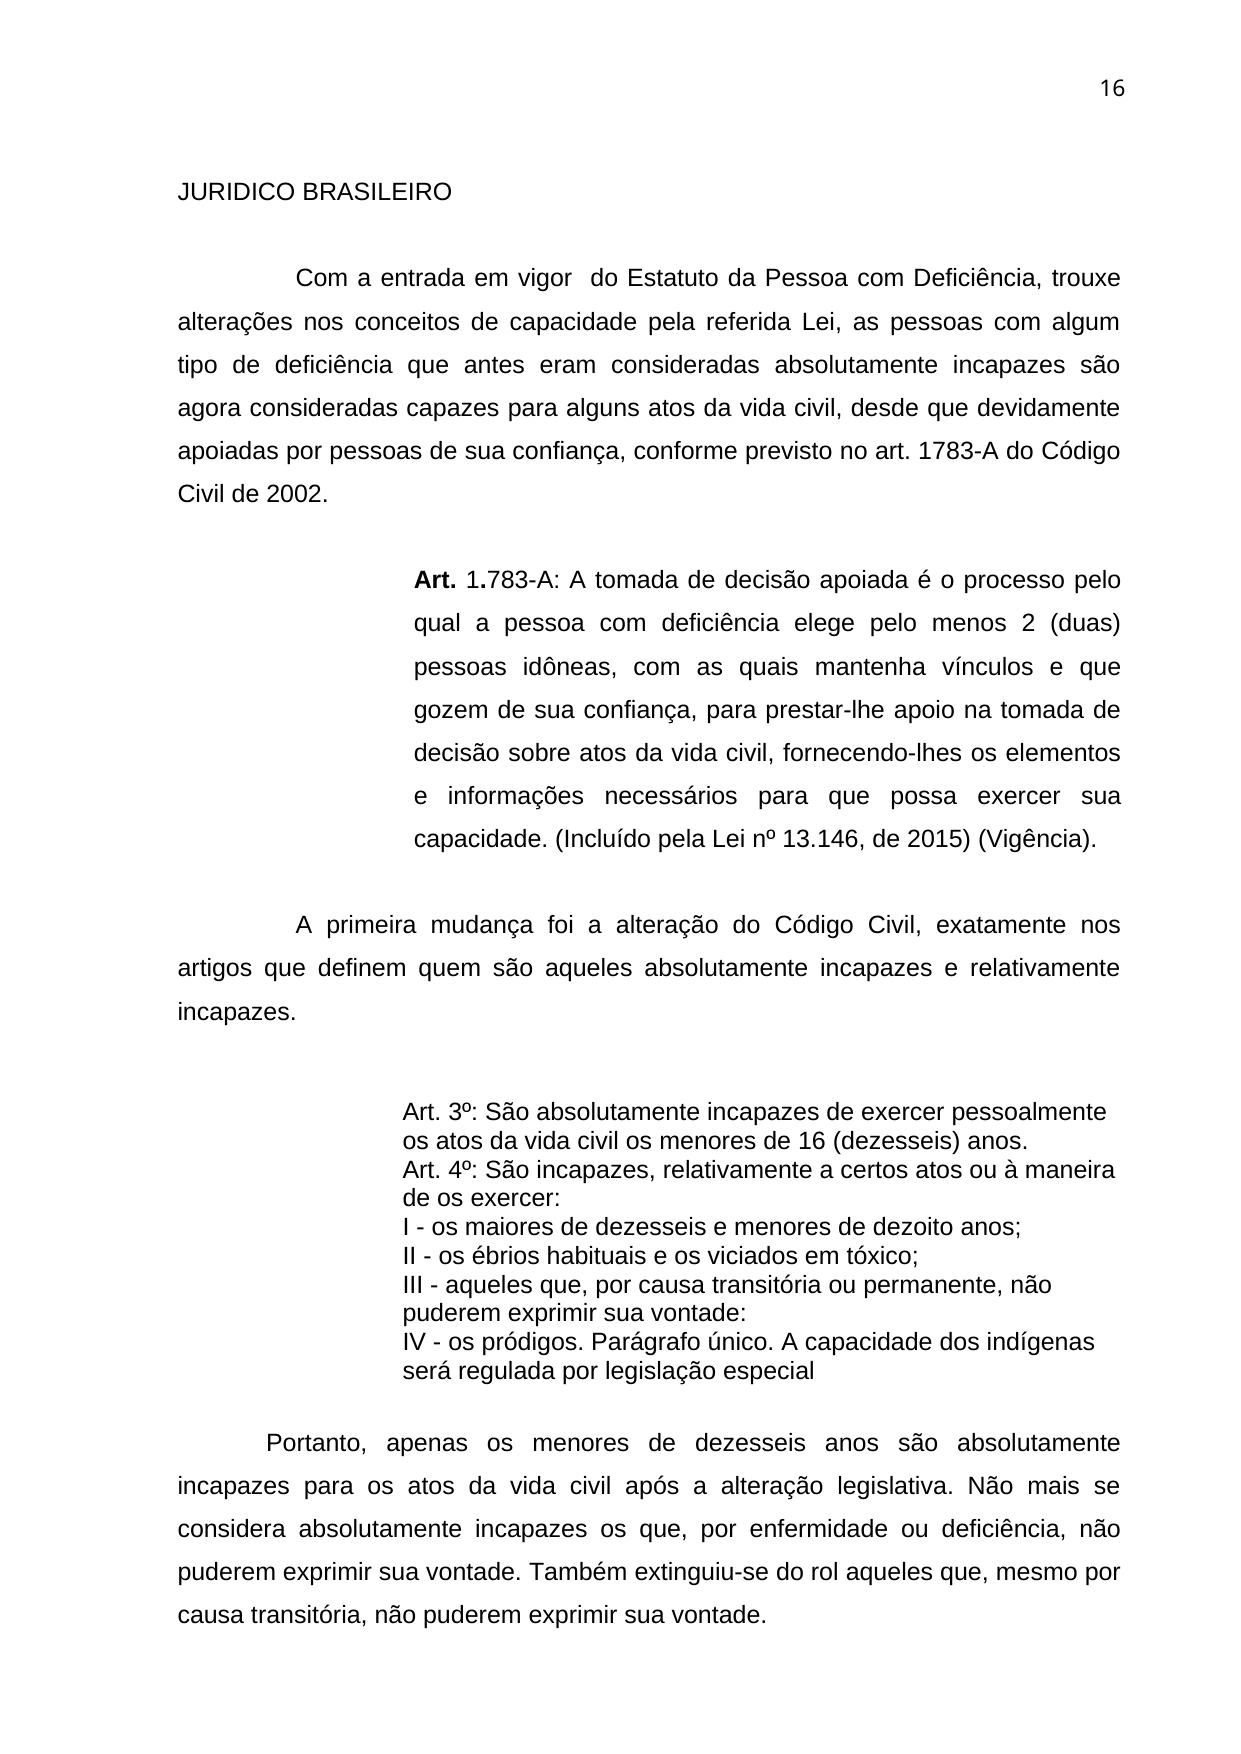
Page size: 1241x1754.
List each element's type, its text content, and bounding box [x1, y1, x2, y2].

text IV - os pródigos. Parágrafo único. A capacidade dos indígenas será regulada por legislação especial [402, 1327, 1122, 1385]
text Portanto, apenas os menores de dezesseis anos são absolutamente incapazes para os atos da vida civil após a alteração legislativa. Não mais se considera absolutamente incapazes os que, por enfermidade ou deficiência, não puderem exprimir sua vontade. Também extinguiu-se do rol aqueles que, mesmo por causa transitória, não puderem exprimir sua vontade. [177, 1428, 1122, 1629]
text A primeira mudança foi a alteração do Código Civil, exatamente nos artigos que definem quem são aqueles absolutamente incapazes e relativamente incapazes. [177, 910, 1122, 1025]
text Art. 1.783-A: A tomada de decisão apoiada é o processo pelo qual a pessoa com deficiência elege pelo menos 2 (duas) pessoas idôneas, com as quais mantenha vínculos e que gozem de sua confiança, para prestar-lhe apoio na tomada de decisão sobre atos da vida civil, fornecendo-lhes os elementos e informações necessários para que possa exercer sua capacidade. (Incluído pela Lei nº 13.146, de 2015) (Vigência). [413, 565, 1122, 853]
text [177, 177, 1122, 206]
text III - aqueles que, por causa transitória ou permanente, não puderem exprimir sua vontade: [402, 1270, 1122, 1327]
text I - os maiores de dezesseis e menores de dezoito anos; [402, 1212, 1122, 1241]
text Art. 4º: São incapazes, relativamente a certos atos ou à maneira de os exercer: [402, 1155, 1122, 1212]
text Art. 3º: São absolutamente incapazes de exercer pessoalmente os atos da vida civil os menores de 16 (dezesseis) anos. [402, 1097, 1122, 1155]
text II - os ébrios habituais e os viciados em tóxico; [402, 1241, 1122, 1270]
text Com a entrada em vigor do Estatuto da Pessoa com Deficiência, trouxe alterações nos conceitos de capacidade pela referida Lei, as pessoas com algum tipo de deficiência que antes eram consideradas absolutamente incapazes são agora consideradas capazes para alguns atos da vida civil, desde que devidamente apoiadas por pessoas de sua confiança, conforme previsto no art. 1783-A do Código Civil de 2002. [177, 263, 1122, 508]
